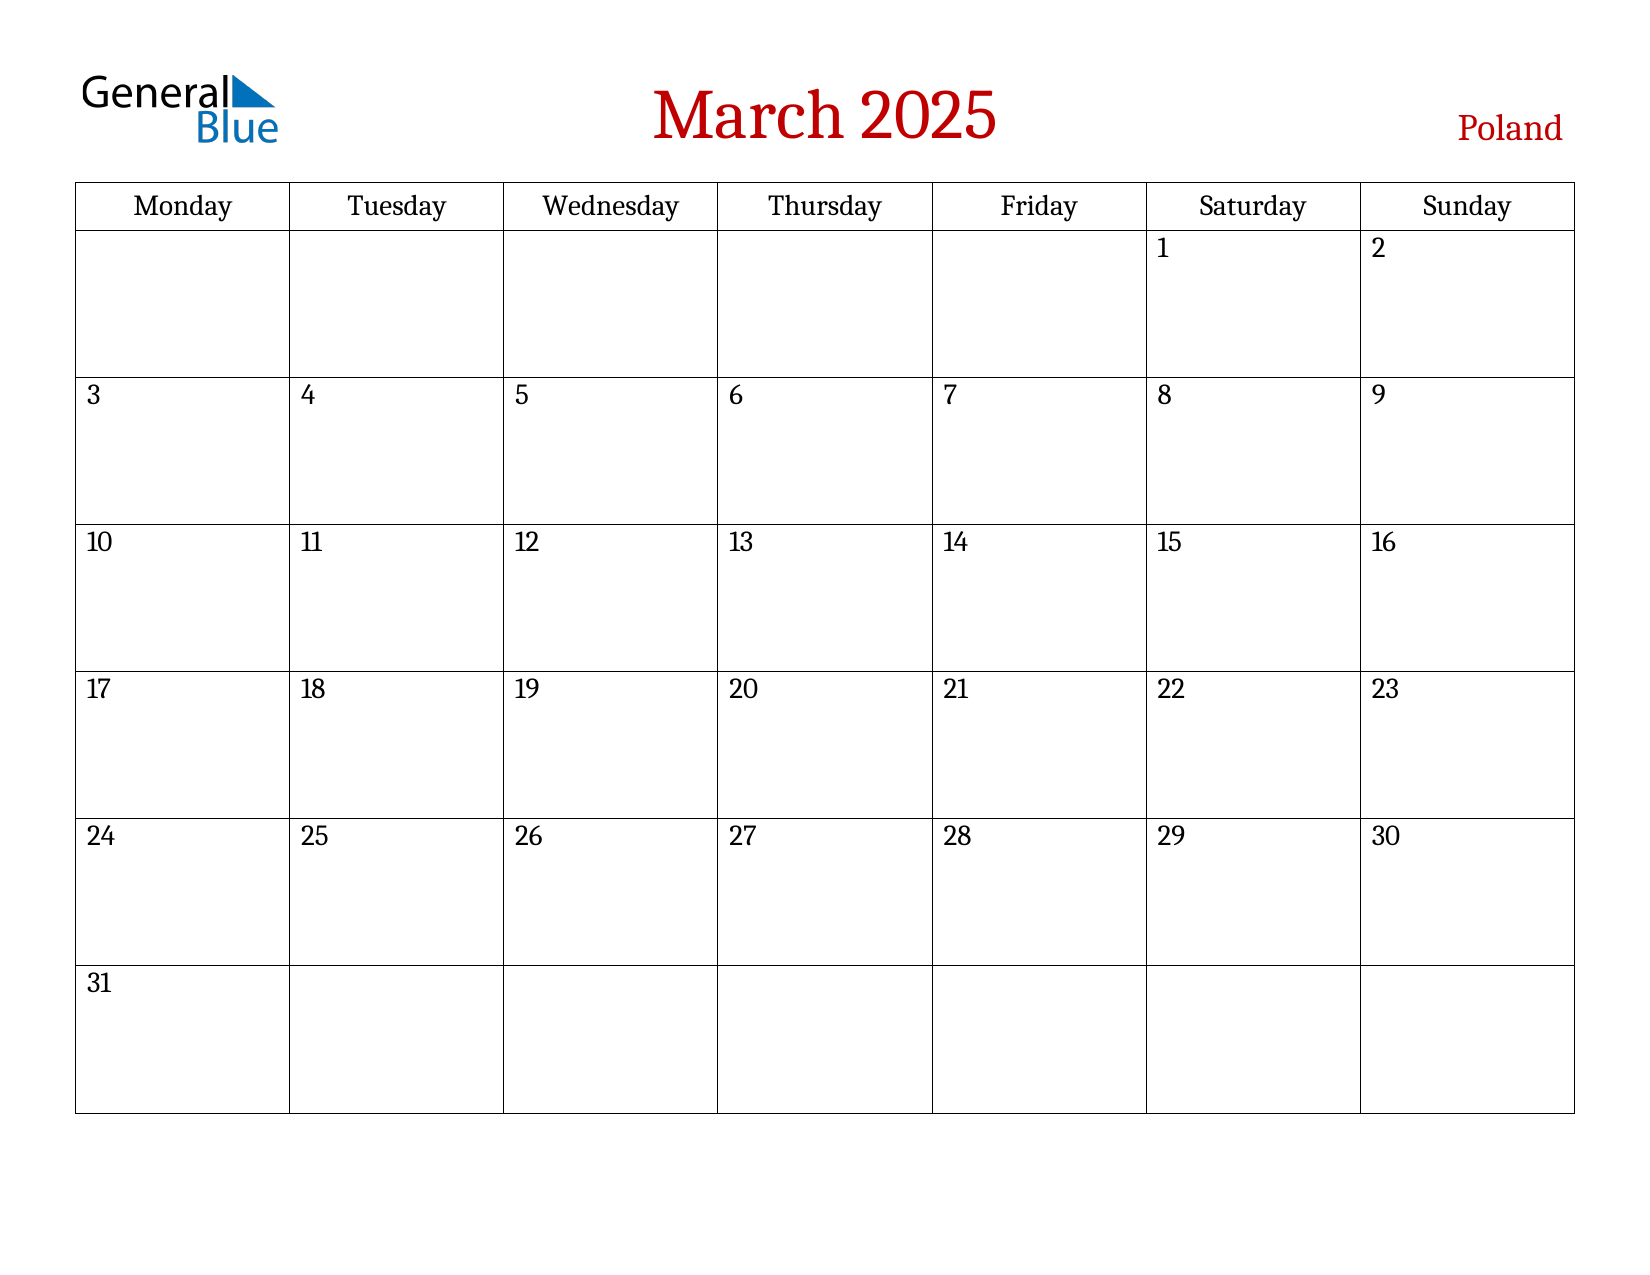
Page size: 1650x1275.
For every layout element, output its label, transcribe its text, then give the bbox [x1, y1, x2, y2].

table_cell [1147, 559, 1360, 671]
table_cell 10 [76, 525, 289, 559]
table_cell 9 [1361, 378, 1574, 412]
table_cell [933, 412, 1146, 524]
table_header [76, 75, 503, 182]
table_cell 13 [718, 525, 932, 559]
table_cell [504, 265, 717, 377]
table_cell [76, 1000, 289, 1112]
table_cell 26 [504, 819, 717, 853]
table_cell Friday [933, 183, 1146, 230]
table_cell 5 [504, 378, 717, 412]
table_cell [290, 706, 503, 818]
table_cell [718, 559, 932, 671]
table_cell [504, 231, 717, 264]
table_cell [718, 231, 932, 264]
table_cell [504, 706, 717, 818]
table_cell [1361, 265, 1574, 377]
table_cell [1361, 853, 1574, 965]
table_cell [76, 559, 289, 671]
table_cell 4 [290, 378, 503, 412]
table_cell [1361, 1000, 1574, 1112]
table_cell 12 [504, 525, 717, 559]
table_cell 31 [76, 966, 289, 1000]
table_cell [718, 966, 932, 1000]
table_cell Monday [76, 183, 289, 230]
table_cell [290, 1000, 503, 1112]
table_cell 18 [290, 672, 503, 706]
table_cell [1361, 966, 1574, 1000]
picture [82, 75, 278, 143]
table_cell [76, 853, 289, 965]
table_cell [933, 706, 1146, 818]
table_cell [1147, 1000, 1360, 1112]
table_cell [933, 1000, 1146, 1112]
table_cell [504, 559, 717, 671]
table_cell [933, 966, 1146, 1000]
table_cell [718, 706, 932, 818]
table_cell [1147, 265, 1360, 377]
table_cell [290, 265, 503, 377]
table_cell [1361, 559, 1574, 671]
table_cell 11 [290, 525, 503, 559]
table_cell [718, 853, 932, 965]
table_cell [1147, 853, 1360, 965]
table_cell 8 [1147, 378, 1360, 412]
table_cell [290, 412, 503, 524]
table_cell 21 [933, 672, 1146, 706]
table_cell [290, 966, 503, 1000]
table_cell [1361, 706, 1574, 818]
table_cell 17 [76, 672, 289, 706]
table_cell 1 [1147, 231, 1360, 264]
table_header March 2025 [504, 75, 1146, 182]
table_cell [933, 853, 1146, 965]
table_cell [933, 231, 1146, 264]
table_cell [504, 1000, 717, 1112]
table_cell [1147, 706, 1360, 818]
table_cell [504, 966, 717, 1000]
table_cell 6 [718, 378, 932, 412]
table_cell [504, 853, 717, 965]
table_cell Wednesday [504, 183, 717, 230]
table_cell 23 [1361, 672, 1574, 706]
table_cell Sunday [1361, 183, 1574, 230]
table_cell Tuesday [290, 183, 503, 230]
table_cell 7 [933, 378, 1146, 412]
table_cell Thursday [718, 183, 932, 230]
table_cell [718, 1000, 932, 1112]
table_cell 22 [1147, 672, 1360, 706]
table_cell [1361, 412, 1574, 524]
table_cell [1147, 412, 1360, 524]
table_cell 16 [1361, 525, 1574, 559]
table_cell [933, 559, 1146, 671]
table_cell 3 [76, 378, 289, 412]
table_cell 28 [933, 819, 1146, 853]
table_cell [76, 412, 289, 524]
table_cell 25 [290, 819, 503, 853]
table_cell 30 [1361, 819, 1574, 853]
table_cell [718, 265, 932, 377]
table_cell 20 [718, 672, 932, 706]
table_cell 29 [1147, 819, 1360, 853]
table_cell 19 [504, 672, 717, 706]
table_cell 14 [933, 525, 1146, 559]
table_cell [76, 231, 289, 264]
table_cell [933, 265, 1146, 377]
table_cell 24 [76, 819, 289, 853]
table_cell [290, 559, 503, 671]
table_cell 15 [1147, 525, 1360, 559]
table_cell 27 [718, 819, 932, 853]
table_cell [76, 706, 289, 818]
table_cell 2 [1361, 231, 1574, 264]
table_cell [1147, 966, 1360, 1000]
table_cell [504, 412, 717, 524]
table_cell [718, 412, 932, 524]
table_header Poland [1146, 75, 1574, 182]
table_cell [290, 231, 503, 264]
table_cell Saturday [1147, 183, 1360, 230]
table_cell [290, 853, 503, 965]
table_cell [76, 265, 289, 377]
